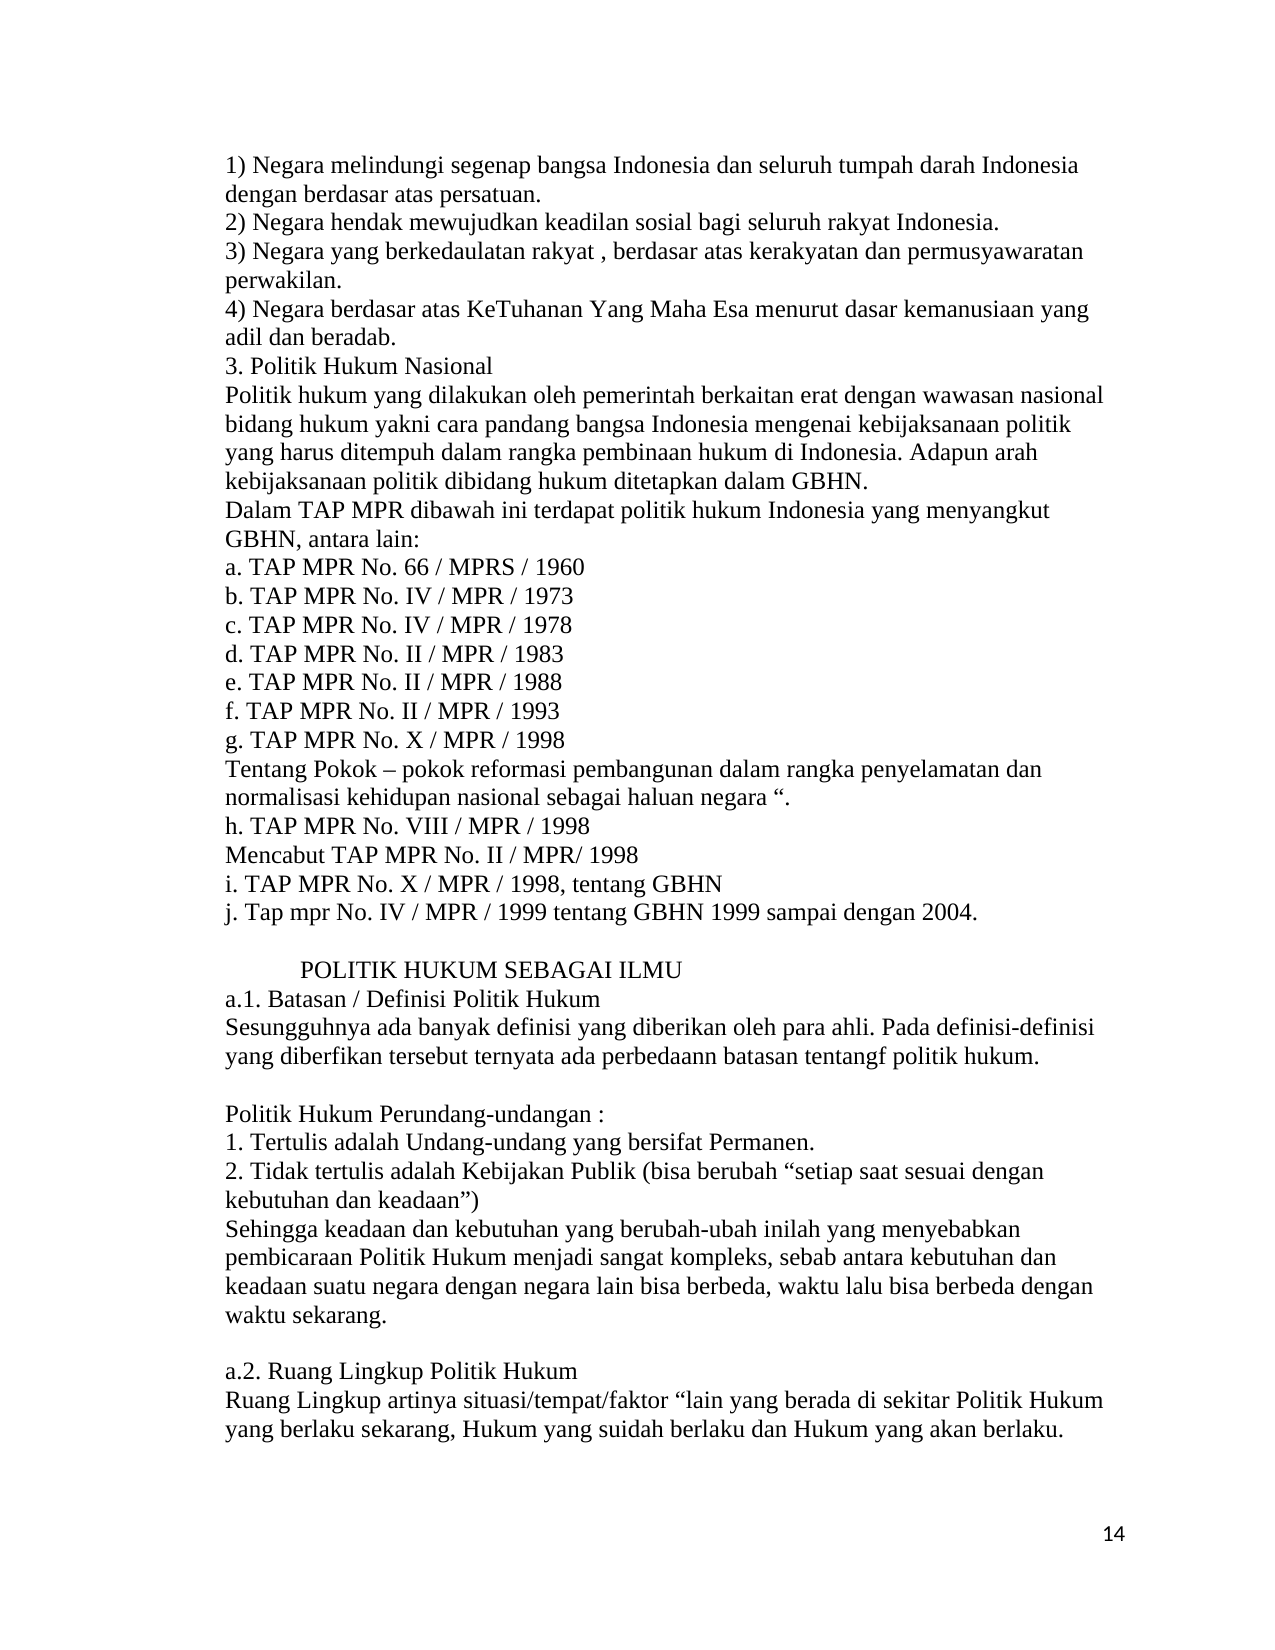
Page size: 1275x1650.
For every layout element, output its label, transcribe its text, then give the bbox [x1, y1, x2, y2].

text POLITIK HUKUM SEBAGAI ILMU a.1. Batasan / Definisi Politik Hukum Sesungguhnya ada banyak definisi yang diberikan oleh para ahli. Pada definisi-definisi yang diberfikan tersebut ternyata ada perbedaann batasan tentangf politik hukum. [225, 955, 1125, 1070]
text Politik Hukum Perundang-undangan : 1. Tertulis adalah Undang-undang yang bersifat Permanen. 2. Tidak tertulis adalah Kebijakan Publik (bisa berubah “setiap saat sesuai dengan kebutuhan dan keadaan”) Sehingga keadaan dan kebutuhan yang berubah-ubah inilah yang menyebabkan pembicaraan Politik Hukum menjadi sangat kompleks, sebab antara kebutuhan dan keadaan suatu negara dengan negara lain bisa berbeda, waktu lalu bisa berbeda dengan waktu sekarang. [225, 1099, 1125, 1329]
text 3. Politik Hukum Nasional [150, 351, 1125, 380]
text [225, 150, 1125, 351]
text Politik hukum yang dilakukan oleh pemerintah berkaitan erat dengan wawasan nasional bidang hukum yakni cara pandang bangsa Indonesia mengenai kebijaksanaan politik yang harus ditempuh dalam rangka pembinaan hukum di Indonesia. Adapun arah kebijaksanaan politik dibidang hukum ditetapkan dalam GBHN. Dalam TAP MPR dibawah ini terdapat politik hukum Indonesia yang menyangkut GBHN, antara lain: a. TAP MPR No. 66 / MPRS / 1960 b. TAP MPR No. IV / MPR / 1973 c. TAP MPR No. IV / MPR / 1978 d. TAP MPR No. II / MPR / 1983 e. TAP MPR No. II / MPR / 1988 f. TAP MPR No. II / MPR / 1993 g. TAP MPR No. X / MPR / 1998 Tentang Pokok – pokok reformasi pembangunan dalam rangka penyelamatan dan normalisasi kehidupan nasional sebagai haluan negara “. h. TAP MPR No. VIII / MPR / 1998 Mencabut TAP MPR No. II / MPR/ 1998 i. TAP MPR No. X / MPR / 1998, tentang GBHN j. Tap mpr No. IV / MPR / 1999 tentang GBHN 1999 sampai dengan 2004. [225, 380, 1125, 926]
text a.2. Ruang Lingkup Politik Hukum Ruang Lingkup artinya situasi/tempat/faktor “lain yang berada di sekitar Politik Hukum yang berlaku sekarang, Hukum yang suidah berlaku dan Hukum yang akan berlaku. [225, 1356, 1125, 1443]
